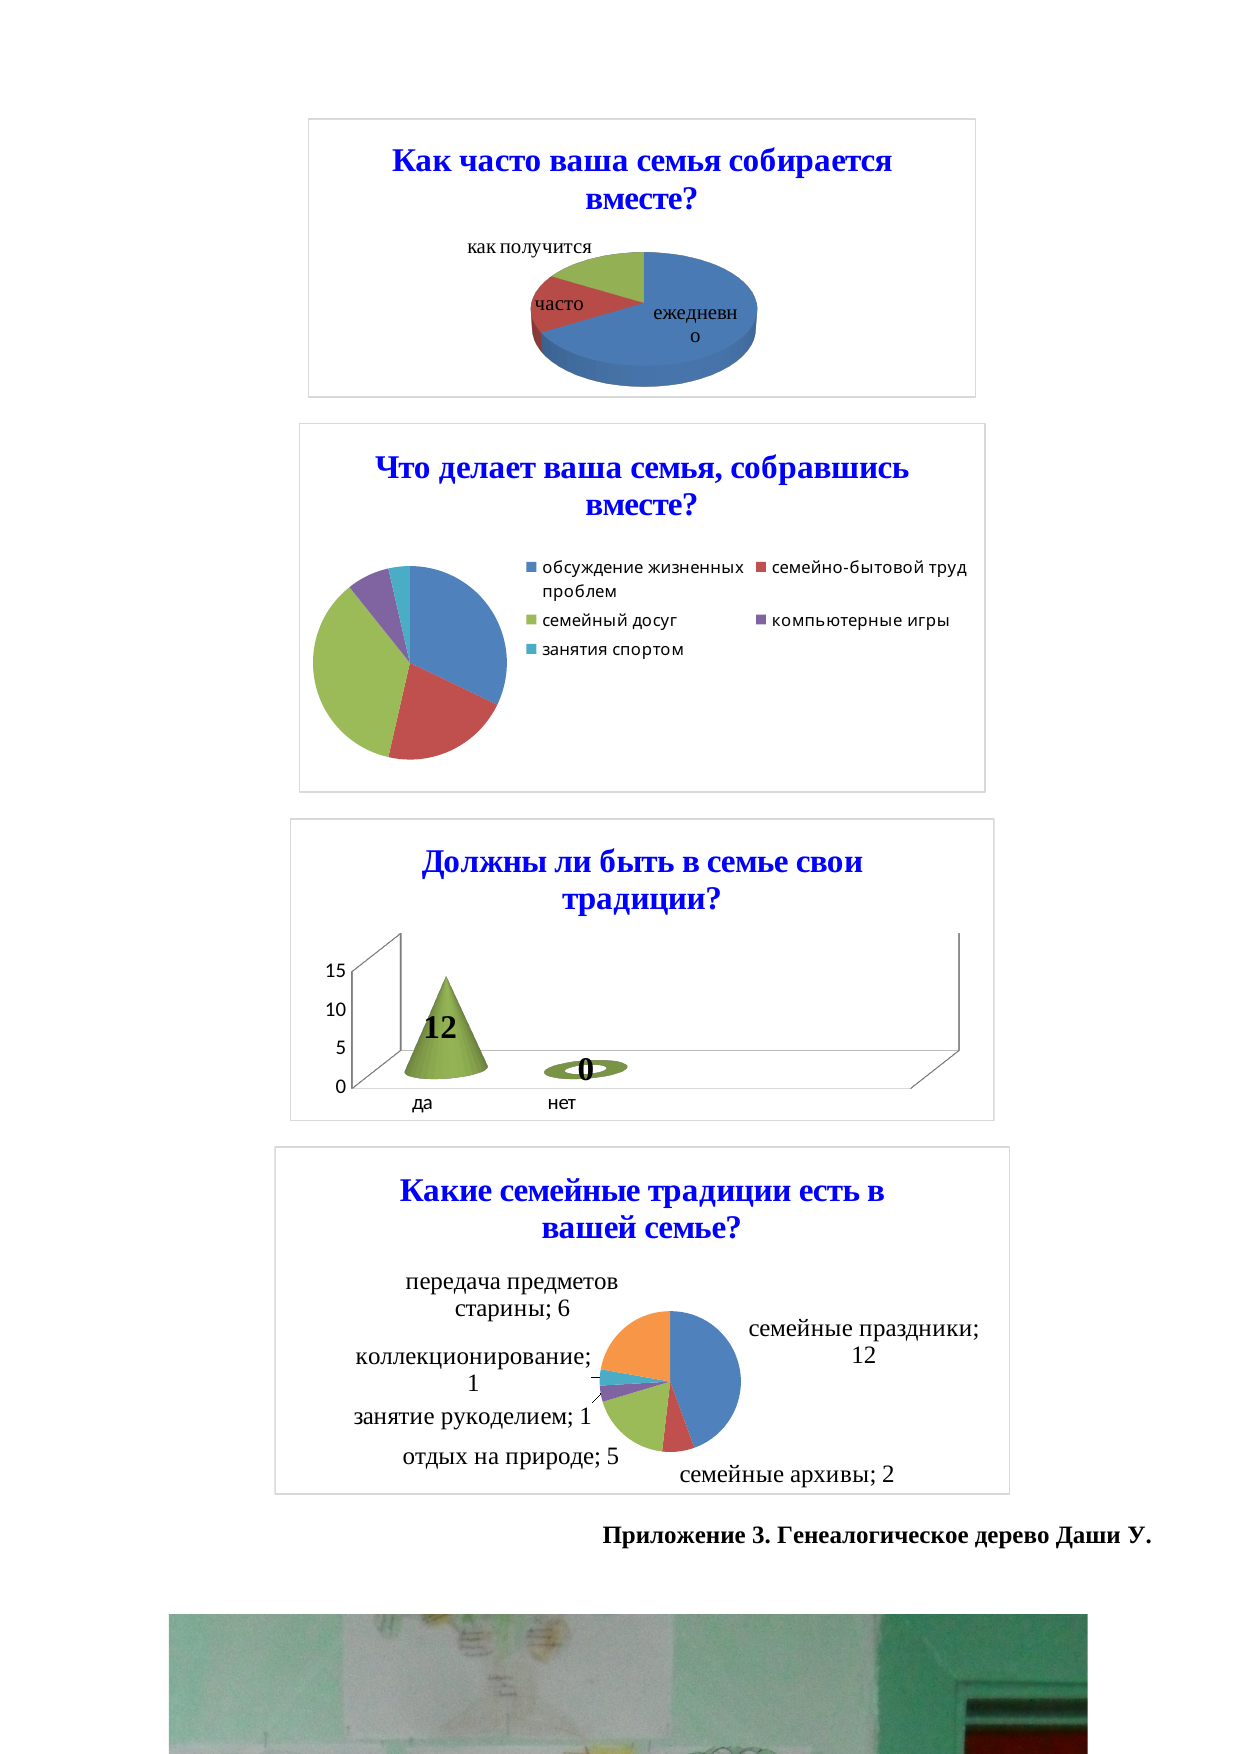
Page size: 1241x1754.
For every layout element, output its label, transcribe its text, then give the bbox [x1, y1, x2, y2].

text Приложение 3. Генеалогическое дерево Даши У. [133, 1520, 1152, 1548]
picture [168, 1614, 1088, 1754]
